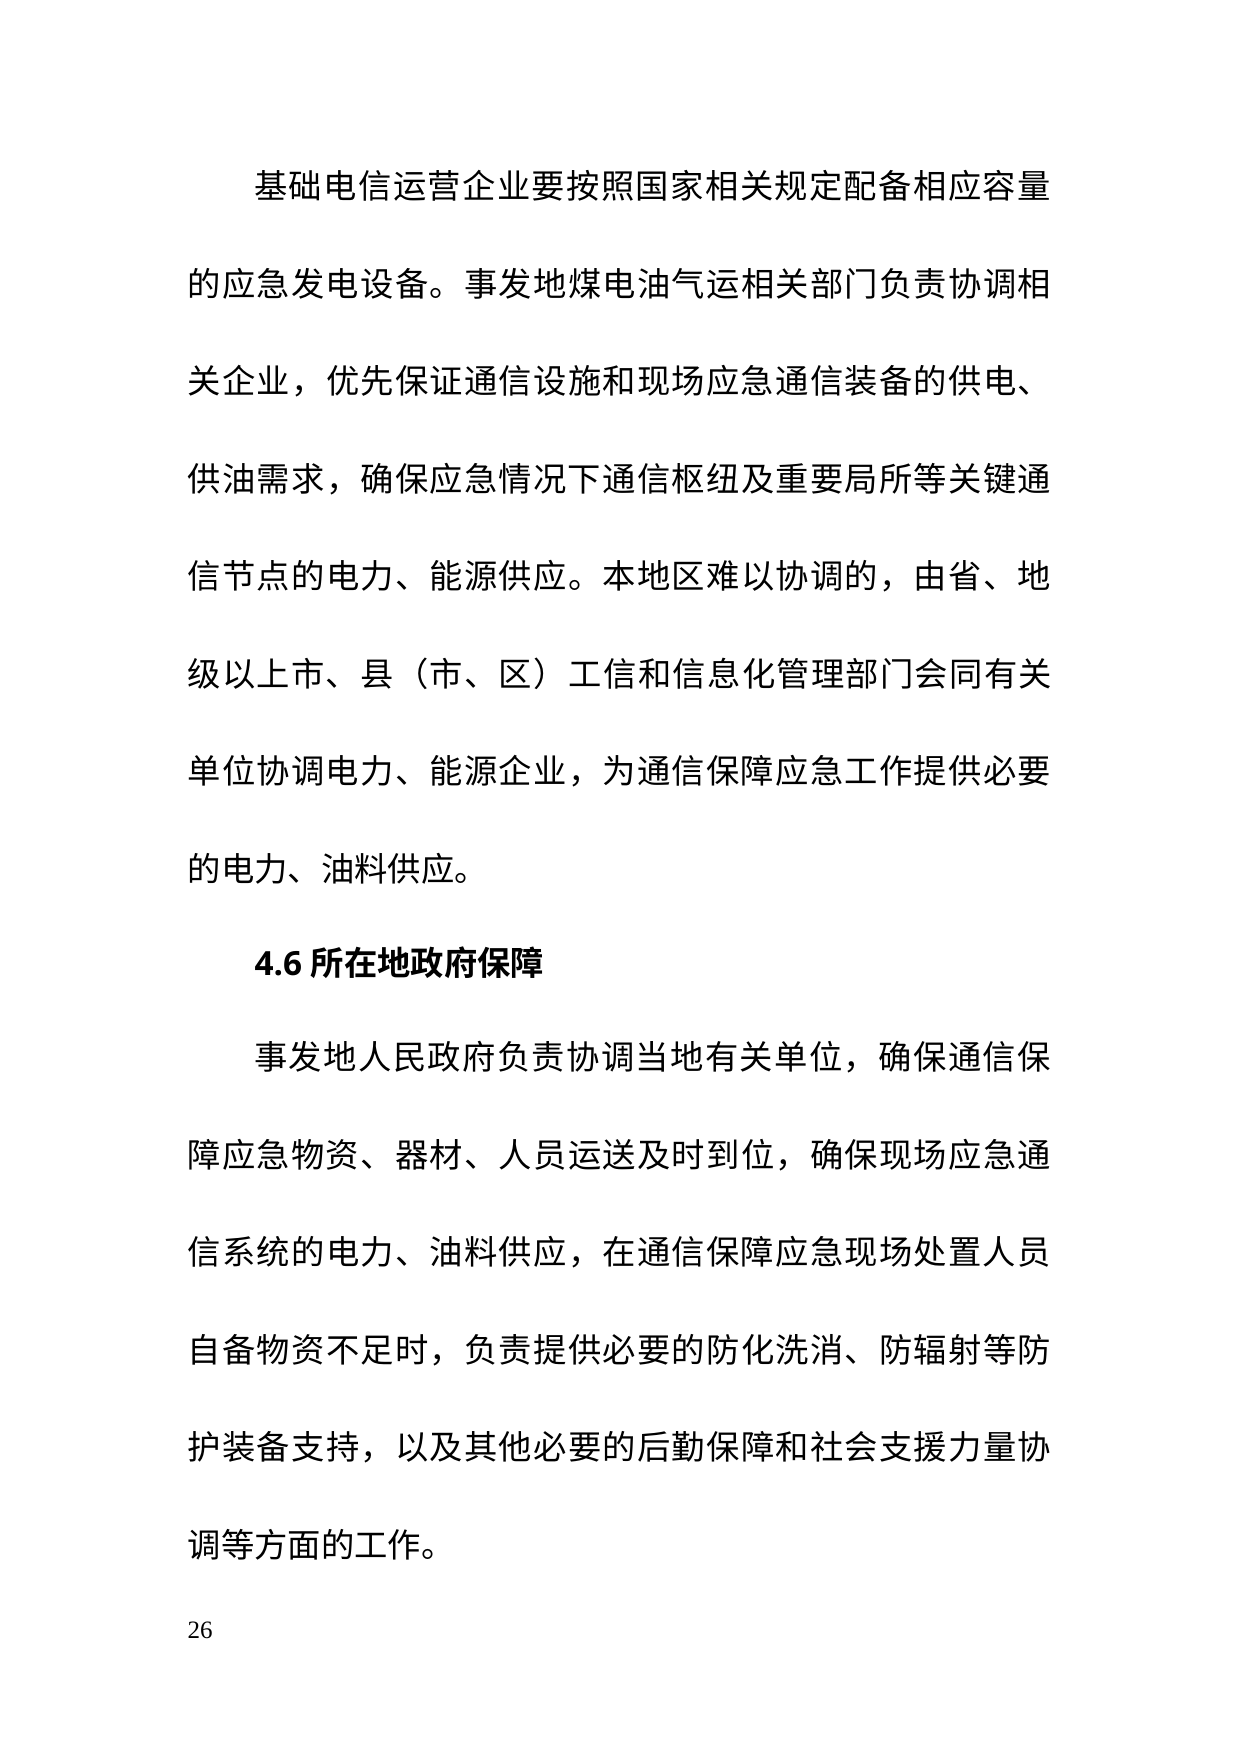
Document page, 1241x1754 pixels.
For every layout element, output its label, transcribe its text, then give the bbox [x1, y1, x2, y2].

text 4.6 所在地政府保障 [187, 928, 1053, 993]
text 基础电信运营企业要按照国家相关规定配备相应容量的应急发电设备。事发地煤电油气运相关部门负责协调相关企业，优先保证通信设施和现场应急通信装备的供电、供油需求，确保应急情况下通信枢纽及重要局所等关键通信节点的电力、能源供应。本地区难以协调的，由省、地级以上市、县（市、区）工信和信息化管理部门会同有关单位协调电力、能源企业，为通信保障应急工作提供必要的电力、油料供应。 [187, 151, 1053, 899]
text 事发地人民政府负责协调当地有关单位，确保通信保障应急物资、器材、人员运送及时到位，确保现场应急通信系统的电力、油料供应，在通信保障应急现场处置人员自备物资不足时，负责提供必要的防化洗消、防辐射等防护装备支持，以及其他必要的后勤保障和社会支援力量协调等方面的工作。 [187, 1023, 1053, 1575]
